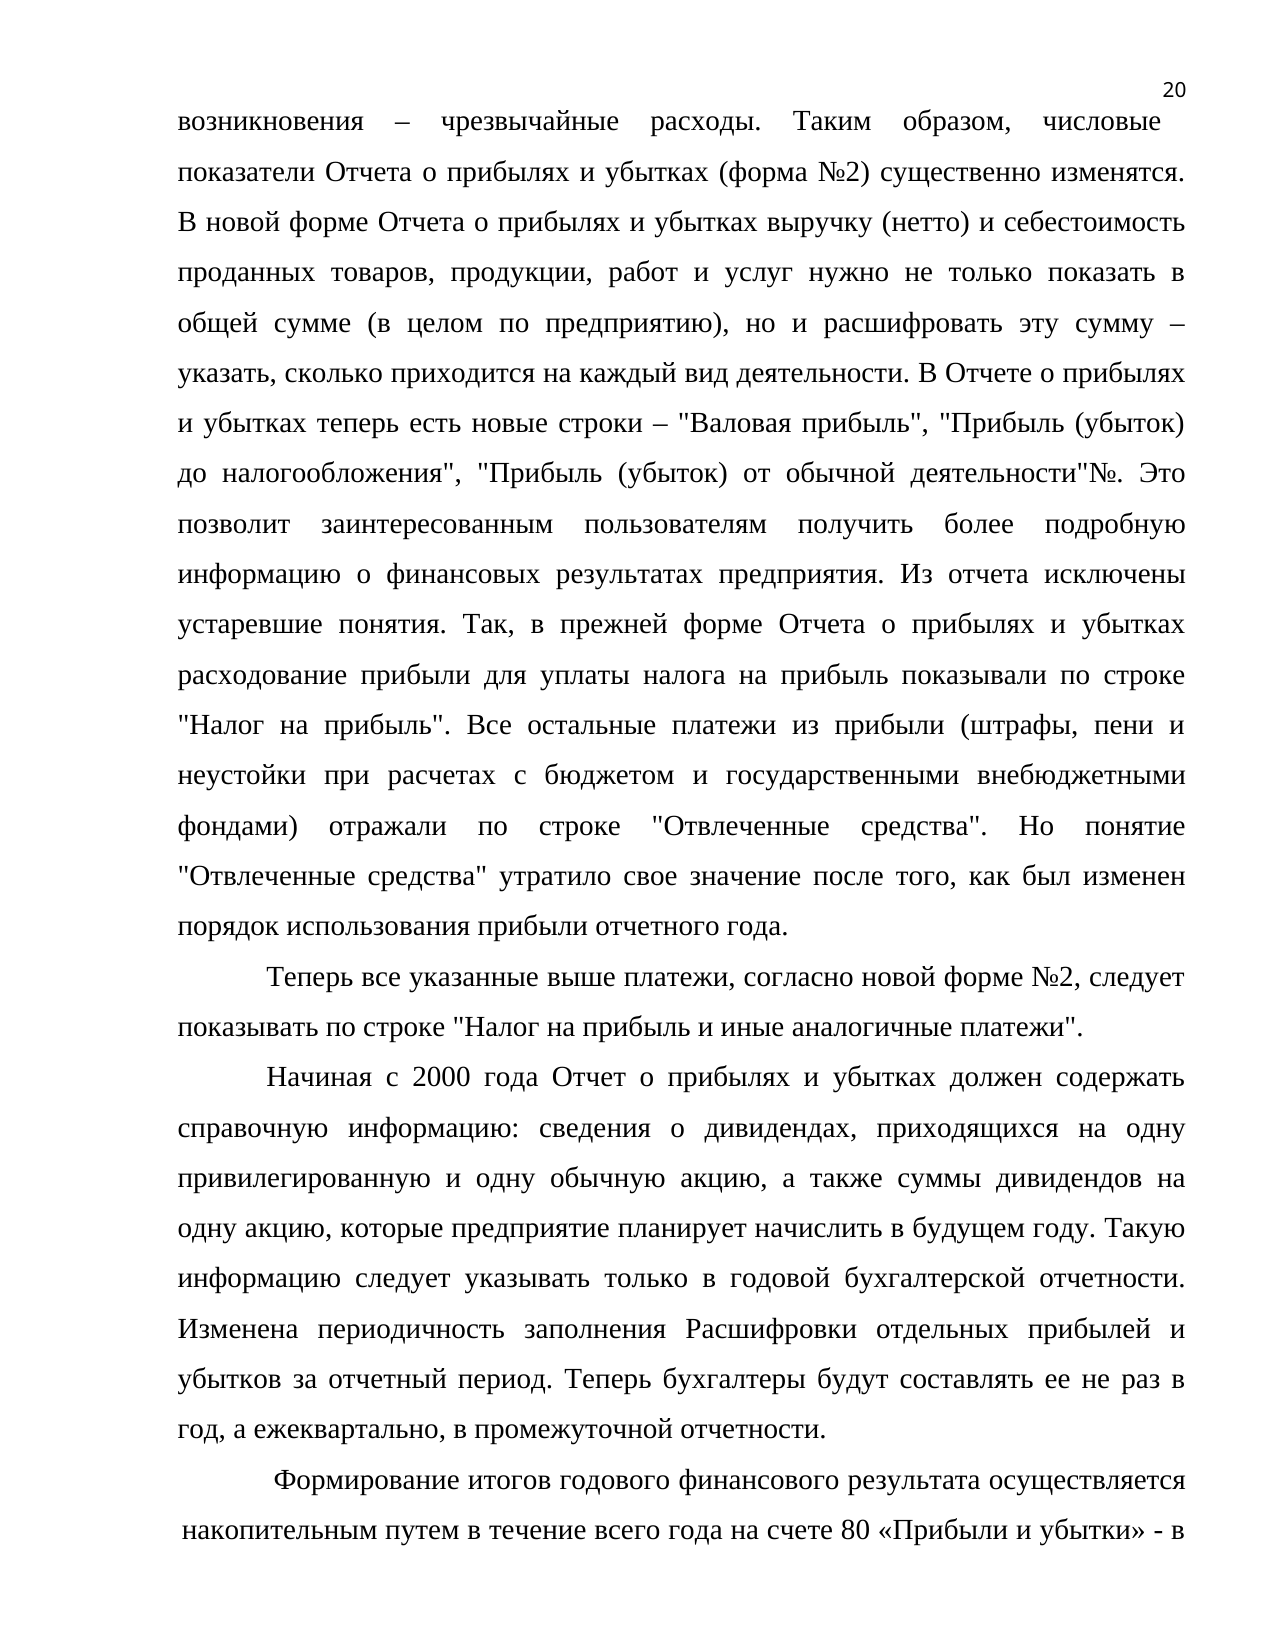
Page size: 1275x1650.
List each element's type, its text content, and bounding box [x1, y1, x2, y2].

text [182, 1462, 1186, 1546]
text Теперь все указанные выше платежи, согласно новой форме №2, следует показывать по строке "Налог на прибыль и иные аналогичные платежи". [177, 959, 1186, 1043]
text Начиная с 2000 года Отчет о прибылях и убытках должен содержать справочную информацию: сведения о дивидендах, приходящихся на одну привилегированную и одну обычную акцию, а также суммы дивидендов на одну акцию, которые предприятие планирует начислить в будущем году. Такую информацию следует указывать только в годовой бухгалтерской отчетности. Изменена периодичность заполнения Расшифровки отдельных прибылей и убытков за отчетный период. Теперь бухгалтеры будут составлять ее не раз в год, а ежеквартально, в промежуточной отчетности. [177, 1059, 1186, 1445]
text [177, 103, 1186, 942]
